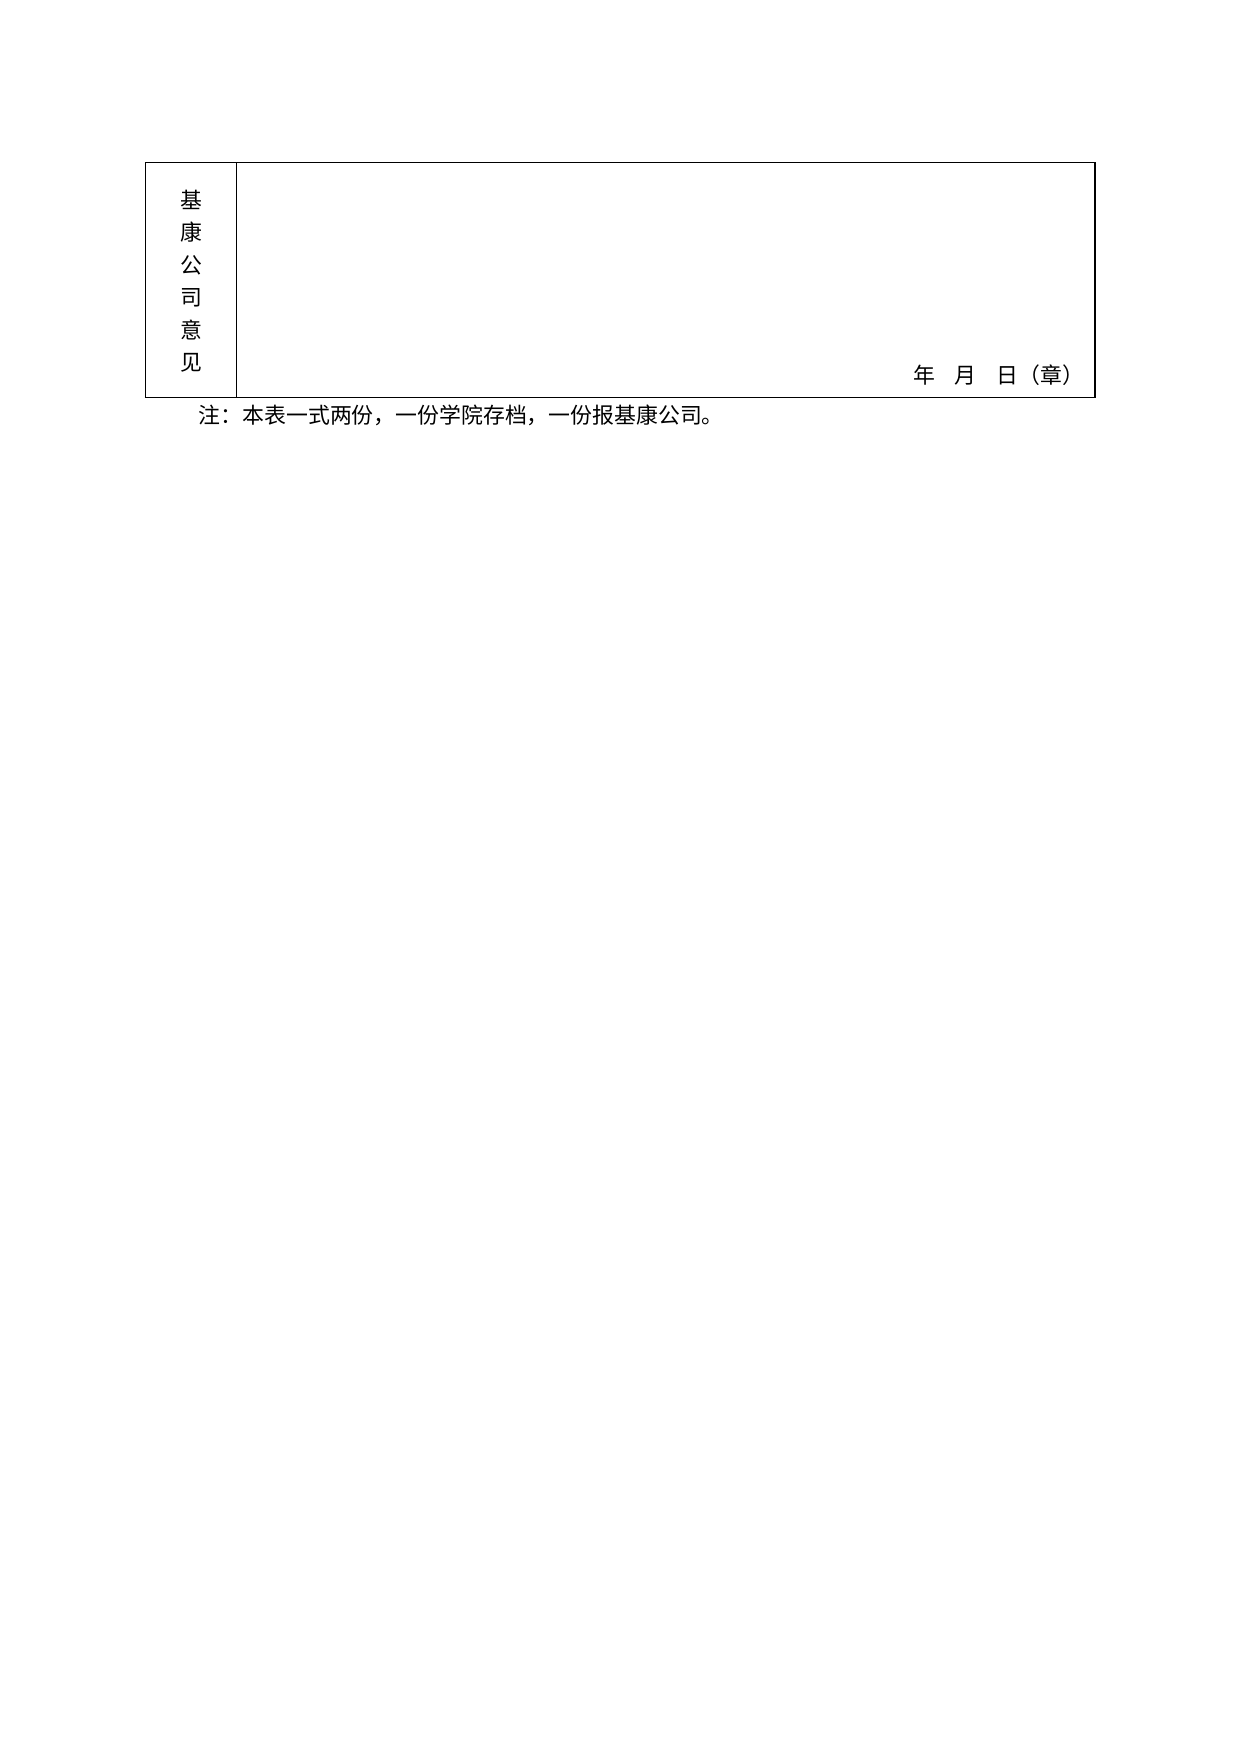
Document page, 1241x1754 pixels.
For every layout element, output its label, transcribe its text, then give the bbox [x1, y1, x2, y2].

text 注：本表一式两份，一份学院存档，一份报基康公司。 [187, 398, 1053, 430]
table_cell 年 月 日（章） [237, 163, 1094, 397]
table_cell 基 康 公 司 意 见 [146, 163, 236, 397]
